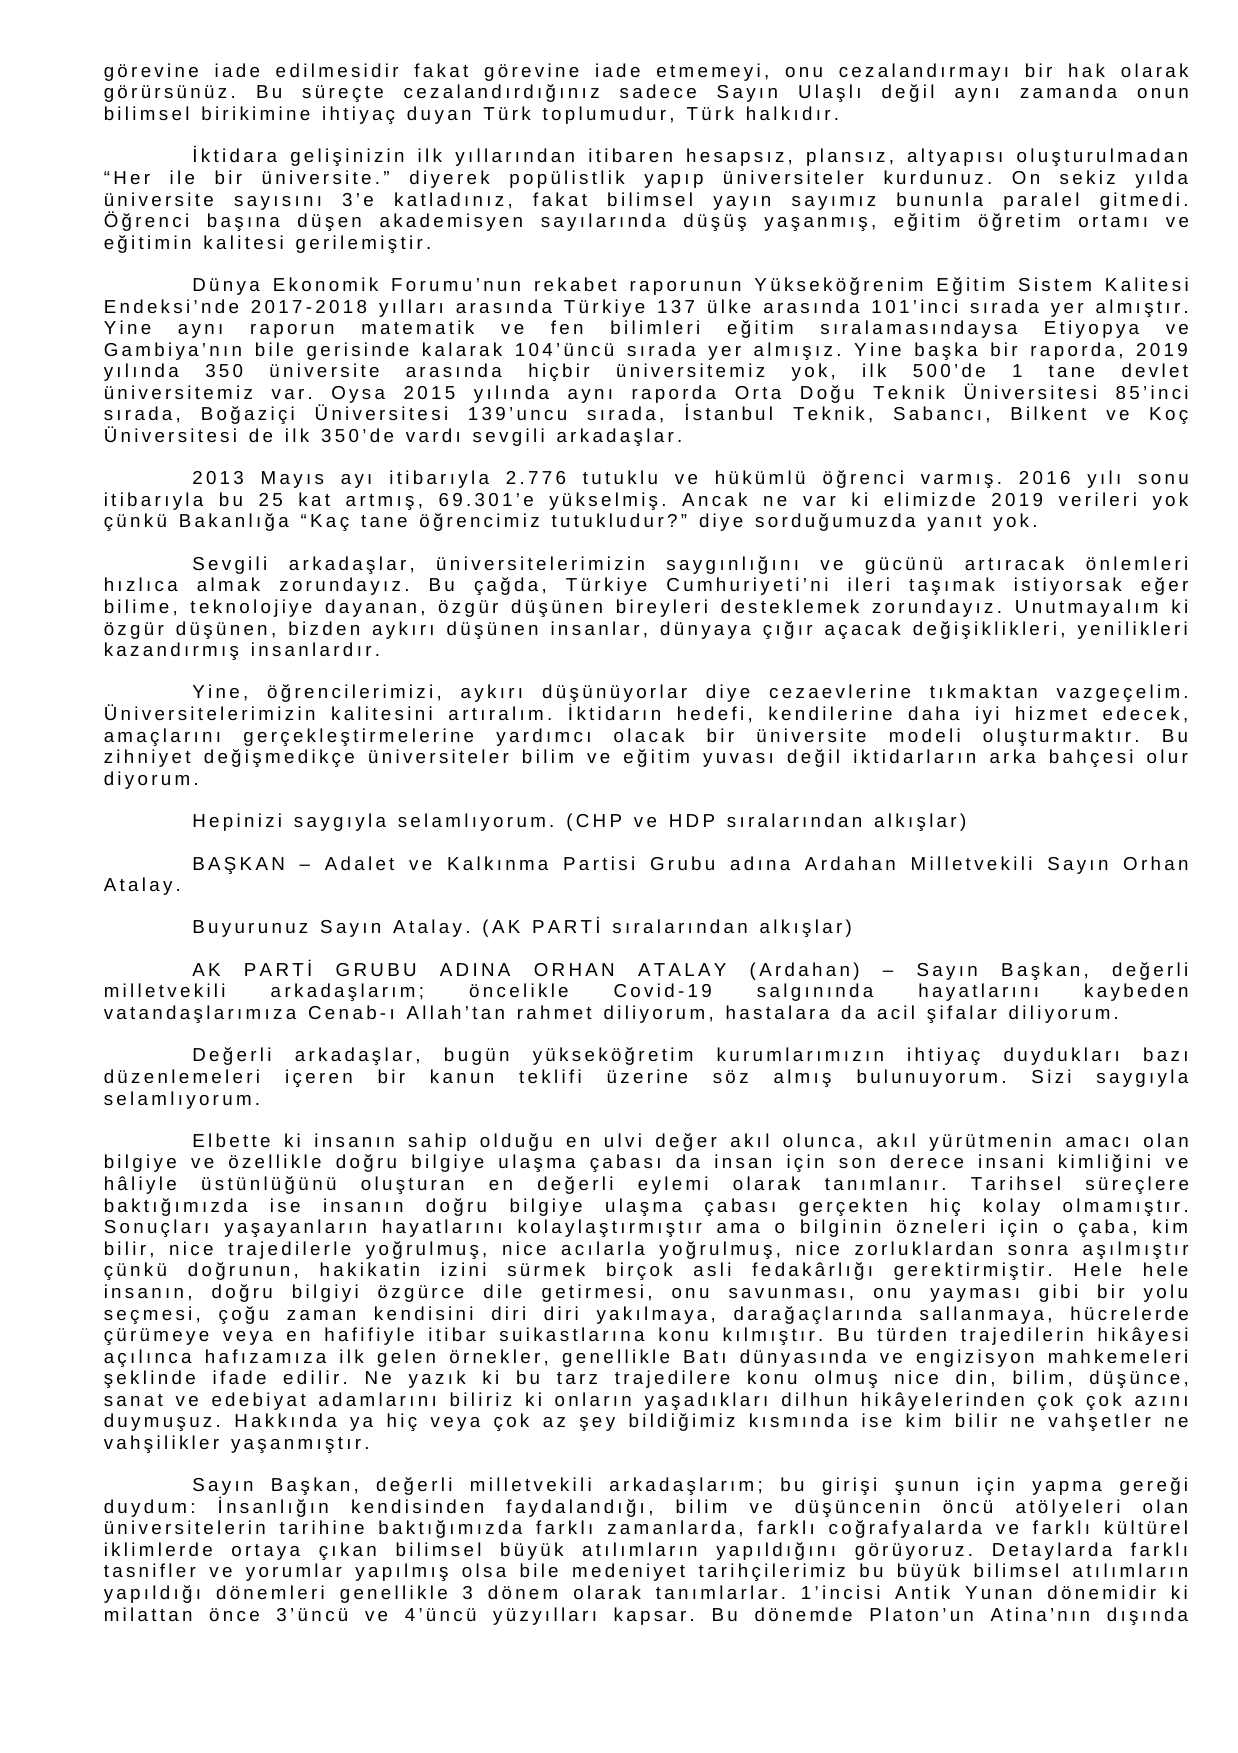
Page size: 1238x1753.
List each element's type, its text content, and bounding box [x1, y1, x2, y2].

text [103, 1474, 1190, 1625]
text Dünya Ekonomik Forumu’nun rekabet raporunun Yükseköğrenim Eğitim Sistem Kalitesi Endeksi’nde 2017-2018 yılları arasında Türkiye 137 ülke arasında 101’inci sırada yer almıştır. Yine aynı raporun matematik ve fen bilimleri eğitim sıralamasındaysa Etiyopya ve Gambiya’nın bile gerisinde kalarak 104’üncü sırada yer almışız. Yine başka bir raporda, 2019 yılında 350 üniversite arasında hiçbir üniversitemiz yok, ilk 500’de 1 tane devlet üniversitemiz var. Oysa 2015 yılında aynı raporda Orta Doğu Teknik Üniversitesi 85’inci sırada, Boğaziçi Üniversitesi 139’uncu sırada, İstanbul Teknik, Sabancı, Bilkent ve Koç Üniversitesi de ilk 350’de vardı sevgili arkadaşlar. [103, 274, 1190, 446]
text BAŞKAN – Adalet ve Kalkınma Partisi Grubu adına Ardahan Milletvekili Sayın Orhan Atalay. [103, 852, 1190, 896]
text Elbette ki insanın sahip olduğu en ulvi değer akıl olunca, akıl yürütmenin amacı olan bilgiye ve özellikle doğru bilgiye ulaşma çabası da insan için son derece insani kimliğini ve hâliyle üstünlüğünü oluşturan en değerli eylemi olarak tanımlanır. Tarihsel süreçlere baktığımızda ise insanın doğru bilgiye ulaşma çabası gerçekten hiç kolay olmamıştır. Sonuçları yaşayanların hayatlarını kolaylaştırmıştır ama o bilginin özneleri için o çaba, kim bilir, nice trajedilerle yoğrulmuş, nice acılarla yoğrulmuş, nice zorluklardan sonra aşılmıştır çünkü doğrunun, hakikatin izini sürmek birçok asli fedakârlığı gerektirmiştir. Hele hele insanın, doğru bilgiyi özgürce dile getirmesi, onu savunması, onu yayması gibi bir yolu seçmesi, çoğu zaman kendisini diri diri yakılmaya, darağaçlarında sallanmaya, hücrelerde çürümeye veya en hafifiyle itibar suikastlarına konu kılmıştır. Bu türden trajedilerin hikâyesi açılınca hafızamıza ilk gelen örnekler, genellikle Batı dünyasında ve engizisyon mahkemeleri şeklinde ifade edilir. Ne yazık ki bu tarz trajedilere konu olmuş nice din, bilim, düşünce, sanat ve edebiyat adamlarını biliriz ki onların yaşadıkları dilhun hikâyelerinden çok çok azını duymuşuz. Hakkında ya hiç veya çok az şey bildiğimiz kısmında ise kim bilir ne vahşetler ne vahşilikler yaşanmıştır. [103, 1130, 1190, 1453]
text Sevgili arkadaşlar, üniversitelerimizin saygınlığını ve gücünü artıracak önlemleri hızlıca almak zorundayız. Bu çağda, Türkiye Cumhuriyeti’ni ileri taşımak istiyorsak eğer bilime, teknolojiye dayanan, özgür düşünen bireyleri desteklemek zorundayız. Unutmayalım ki özgür düşünen, bizden aykırı düşünen insanlar, dünyaya çığır açacak değişiklikleri, yenilikleri kazandırmış insanlardır. [103, 553, 1190, 661]
text Buyurunuz Sayın Atalay. (AK PARTİ sıralarından alkışlar) [103, 916, 1190, 938]
text Yine, öğrencilerimizi, aykırı düşünüyorlar diye cezaevlerine tıkmaktan vazgeçelim. Üniversitelerimizin kalitesini artıralım. İktidarın hedefi, kendilerine daha iyi hizmet edecek, amaçlarını gerçekleştirmelerine yardımcı olacak bir üniversite modeli oluşturmaktır. Bu zihniyet değişmedikçe üniversiteler bilim ve eğitim yuvası değil iktidarların arka bahçesi olur diyorum. [103, 681, 1190, 789]
text İktidara gelişinizin ilk yıllarından itibaren hesapsız, plansız, altyapısı oluşturulmadan “Her ile bir üniversite.” diyerek popülistlik yapıp üniversiteler kurdunuz. On sekiz yılda üniversite sayısını 3’e katladınız, fakat bilimsel yayın sayımız bununla paralel gitmedi. Öğrenci başına düşen akademisyen sayılarında düşüş yaşanmış, eğitim öğretim ortamı ve eğitimin kalitesi gerilemiştir. [103, 145, 1190, 253]
text Değerli arkadaşlar, bugün yükseköğretim kurumlarımızın ihtiyaç duydukları bazı düzenlemeleri içeren bir kanun teklifi üzerine söz almış bulunuyorum. Sizi saygıyla selamlıyorum. [103, 1044, 1190, 1109]
text 2013 Mayıs ayı itibarıyla 2.776 tutuklu ve hükümlü öğrenci varmış. 2016 yılı sonu itibarıyla bu 25 kat artmış, 69.301’e yükselmiş. Ancak ne var ki elimizde 2019 verileri yok çünkü Bakanlığa “Kaç tane öğrencimiz tutukludur?” diye sorduğumuzda yanıt yok. [103, 467, 1190, 532]
text AK PARTİ GRUBU ADINA ORHAN ATALAY (Ardahan) – Sayın Başkan, değerli milletvekili arkadaşlarım; öncelikle Covid-19 salgınında hayatlarını kaybeden vatandaşlarımıza Cenab-ı Allah’tan rahmet diliyorum, hastalara da acil şifalar diliyorum. [103, 959, 1190, 1023]
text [103, 60, 1190, 124]
text Hepinizi saygıyla selamlıyorum. (CHP ve HDP sıralarından alkışlar) [103, 810, 1190, 832]
